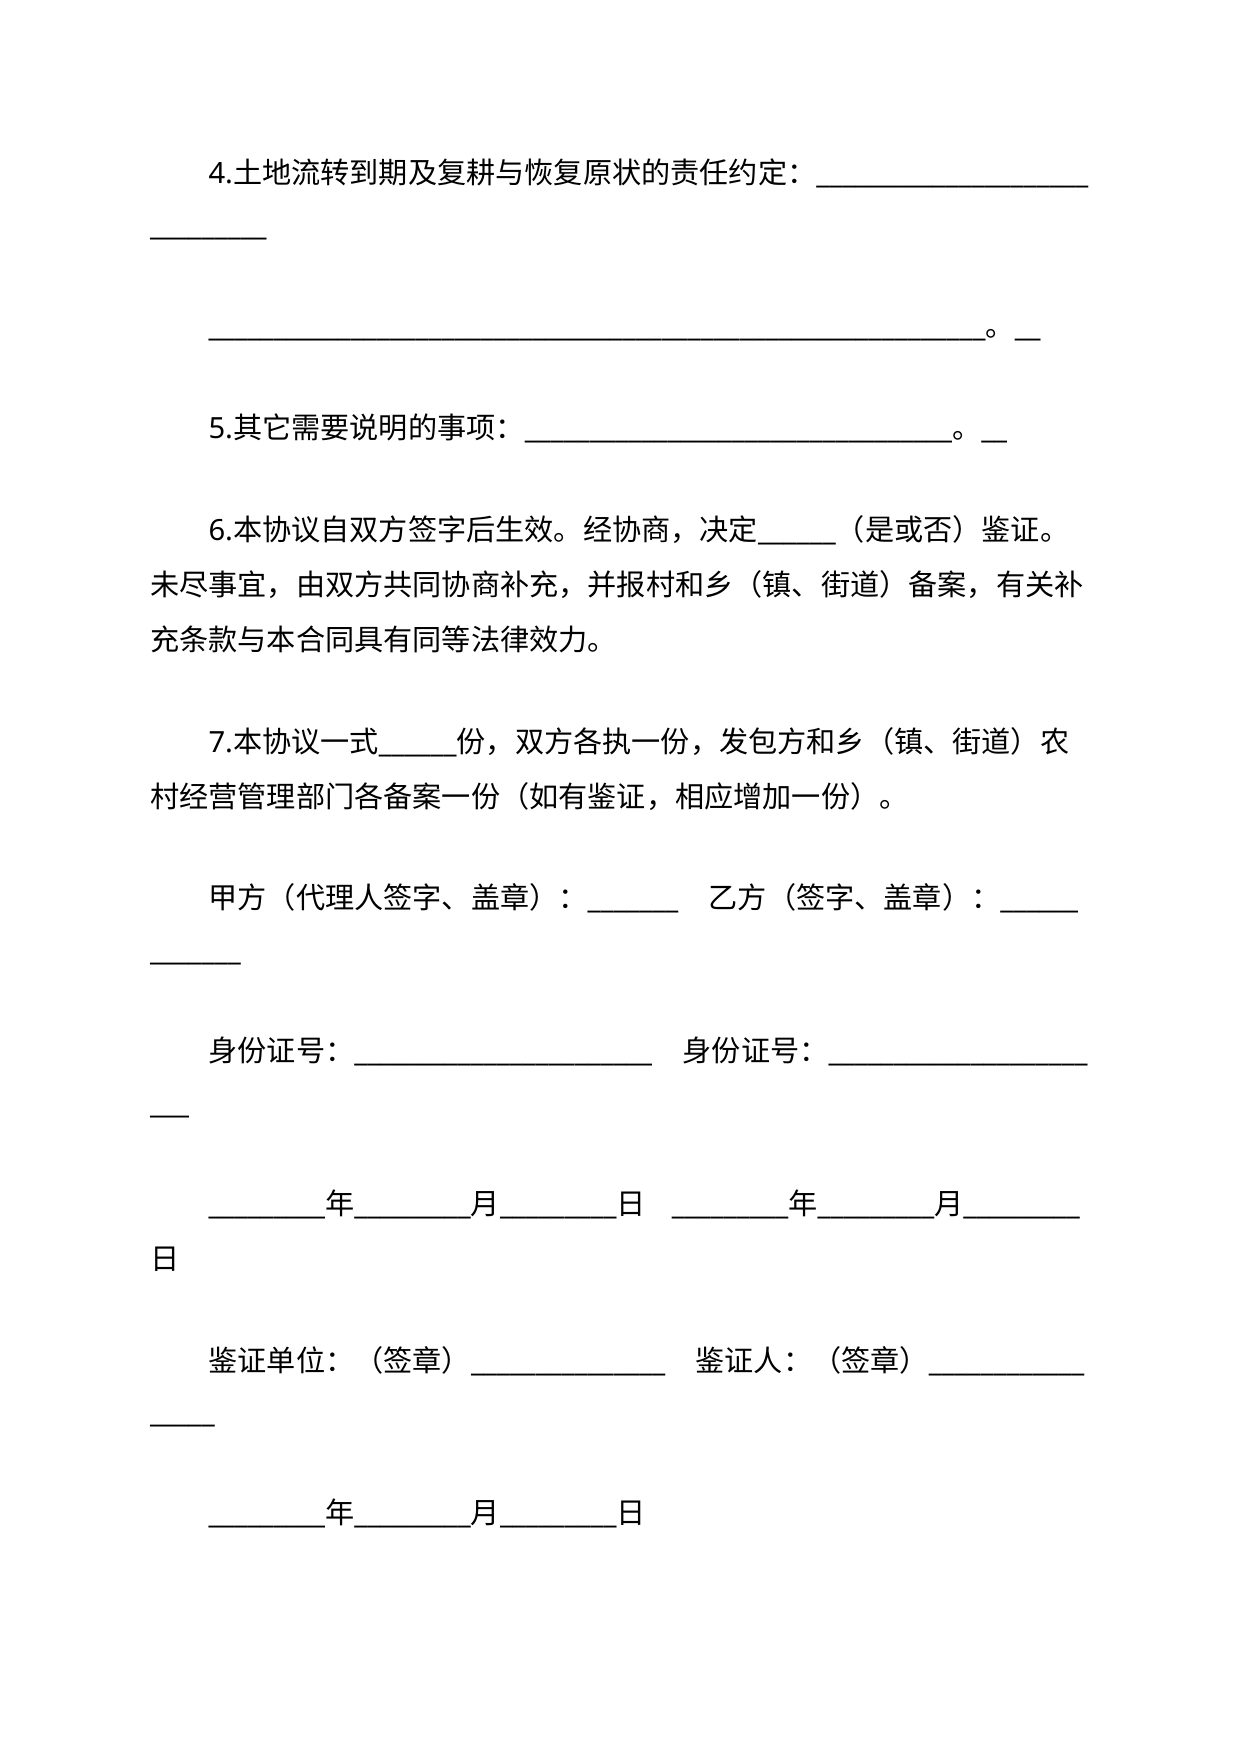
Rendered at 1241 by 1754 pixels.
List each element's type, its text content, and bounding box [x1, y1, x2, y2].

text 身份证号：_______________________ 身份证号：_______________________ [150, 1028, 1090, 1122]
text 甲方（代理人签字、盖章）：_______ 乙方（签字、盖章）：_____________ [150, 875, 1090, 969]
text 5.其它需要说明的事项：_________________________________。__ [150, 405, 1090, 447]
text _________年_________月_________日 _________年_________月_________日 [150, 1181, 1090, 1278]
text 6.本协议自双方签字后生效。经协商，决定______（是或否）鉴证。未尽事宜，由双方共同协商补充，并报村和乡（镇、街道）备案，有关补充条款与本合同具有同等法律效力。 [150, 507, 1090, 659]
text ____________________________________________________________。__ [150, 303, 1090, 345]
text 7.本协议一式______份，双方各执一份，发包方和乡（镇、街道）农村经营管理部门各备案一份（如有鉴证，相应增加一份）。 [150, 718, 1090, 816]
text _________年_________月_________日 [150, 1490, 1090, 1532]
text 4.土地流转到期及复耕与恢复原状的责任约定：______________________________ [150, 150, 1090, 244]
text 鉴证单位：（签章）_______________ 鉴证人：（签章）_________________ [150, 1337, 1090, 1431]
